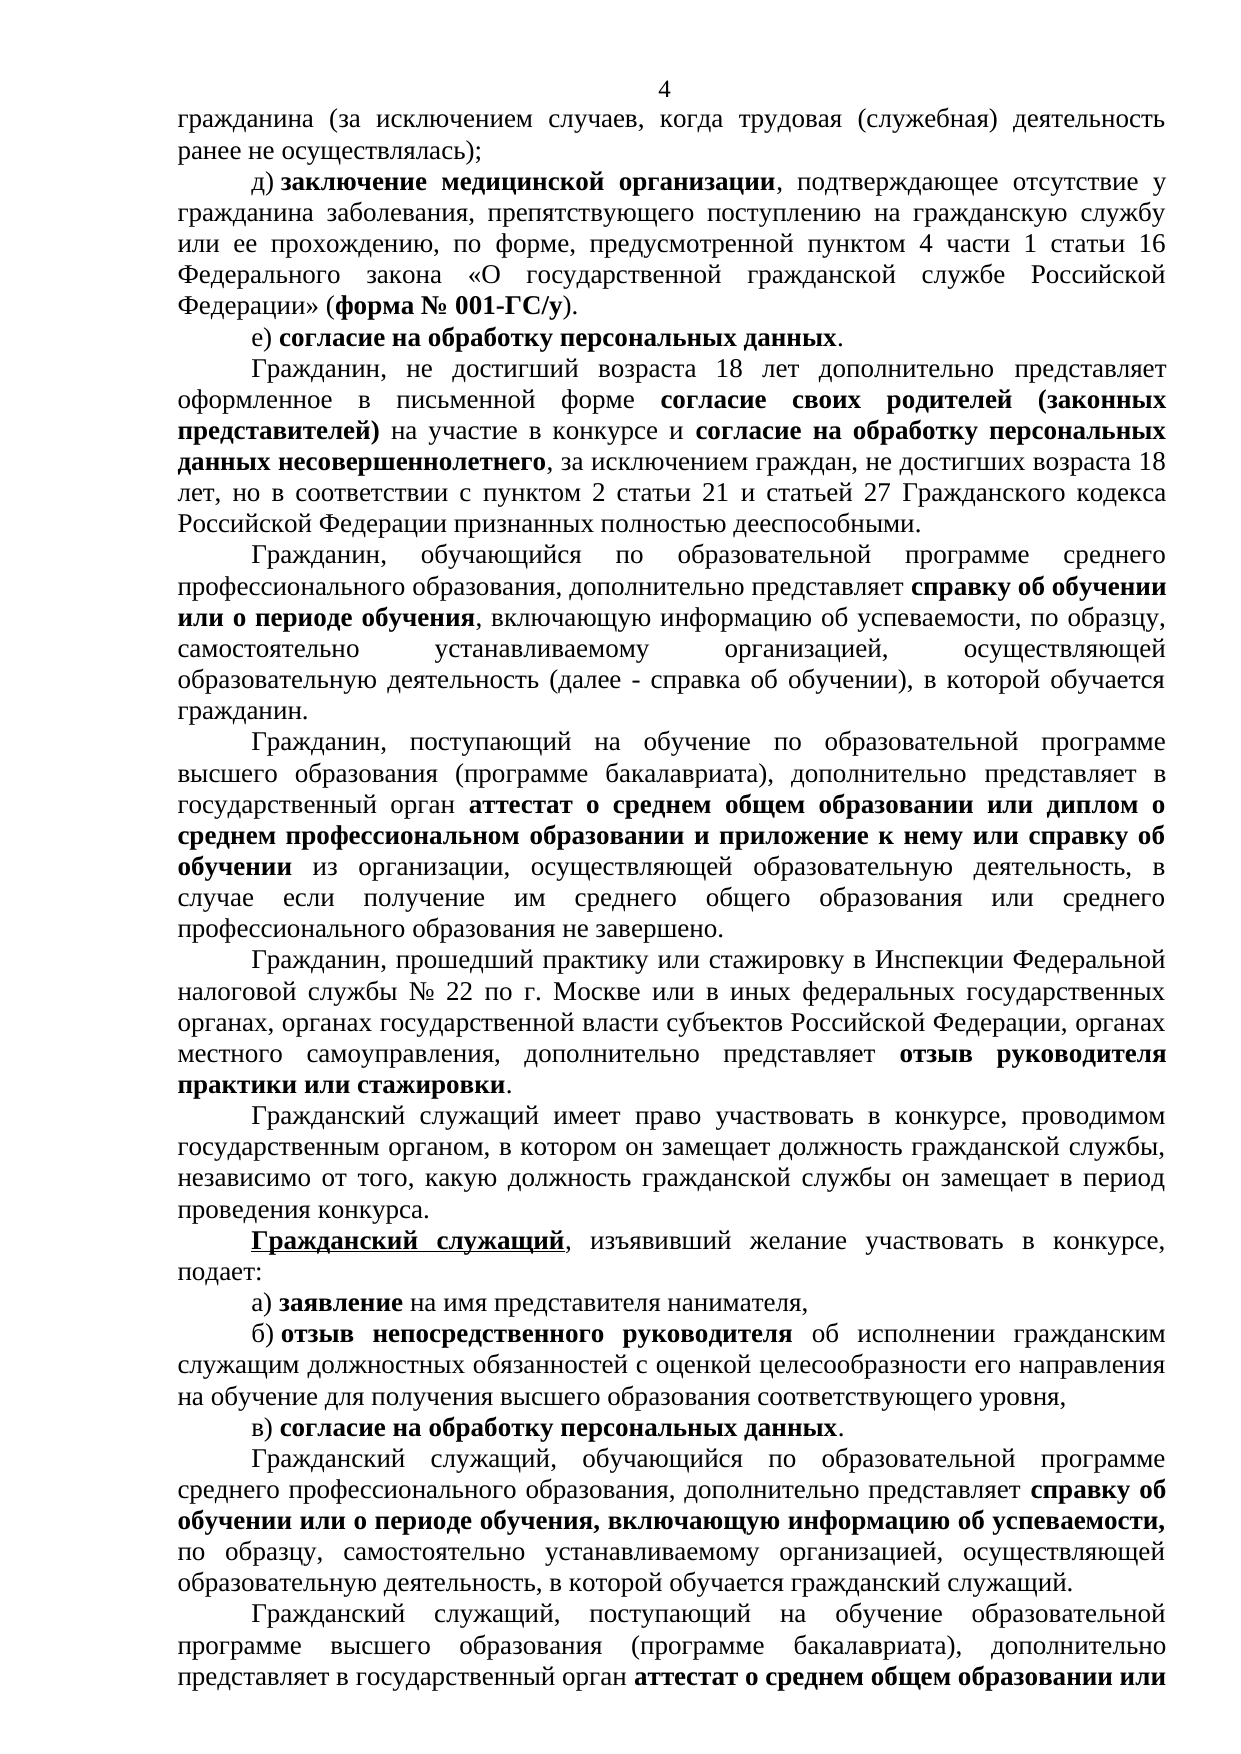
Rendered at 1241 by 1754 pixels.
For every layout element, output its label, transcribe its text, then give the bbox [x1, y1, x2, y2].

text Гражданин, обучающийся по образовательной программе среднего профессионального образования, дополнительно представляет справку об обучении или о периоде обучения, включающую информацию об успеваемости, по образцу, самостоятельно устанавливаемому организацией, осуществляющей образовательную деятельность (далее - справка об обучении), в которой обучается гражданин. [177, 539, 1167, 726]
text б) отзыв непосредственного руководителя об исполнении гражданским служащим должностных обязанностей с оценкой целесообразности его направления на обучение для получения высшего образования соответствующего уровня, [177, 1317, 1166, 1411]
text Гражданин, поступающий на обучение по образовательной программе высшего образования (программе бакалавриата), дополнительно представляет в государственный орган аттестат о среднем общем образовании или диплом о среднем профессиональном образовании и приложение к нему или справку об обучении из организации, осуществляющей образовательную деятельность, в случае если получение им среднего общего образования или среднего профессионального образования не завершено. [177, 726, 1167, 943]
text Гражданин, прошедший практику или стажировку в Инспекции Федеральной налоговой службы № 22 по г. Москве или в иных федеральных государственных органах, органах государственной власти субъектов Российской Федерации, органах местного самоуправления, дополнительно представляет отзыв руководителя практики или стажировки. [177, 943, 1167, 1099]
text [177, 103, 1167, 165]
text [177, 1598, 1167, 1691]
text д) заключение медицинской организации, подтверждающее отсутствие у гражданина заболевания, препятствующего поступлению на гражданскую службу или ее прохождению, по форме, предусмотренной пунктом 4 части 1 статьи 16 Федерального закона «О государственной гражданской службе Российской Федерации» (форма № 001-ГС/у). [177, 165, 1167, 321]
text а) заявление на имя представителя нанимателя, [177, 1286, 1166, 1317]
text е) согласие на обработку персональных данных. [177, 321, 1167, 352]
text Гражданин, не достигший возраста 18 лет дополнительно представляет оформленное в письменной форме согласие своих родителей (законных представителей) на участие в конкурсе и согласие на обработку персональных данных несовершеннолетнего, за исключением граждан, не достигших возраста 18 лет, но в соответствии с пунктом 2 статьи 21 и статьей 27 Гражданского кодекса Российской Федерации признанных полностью дееспособными. [177, 352, 1167, 539]
text Гражданский служащий, изъявивший желание участвовать в конкурсе, подает: [177, 1224, 1166, 1286]
text Гражданский служащий, обучающийся по образовательной программе среднего профессионального образования, дополнительно представляет справку об обучении или о периоде обучения, включающую информацию об успеваемости, по образцу, самостоятельно устанавливаемому организацией, осуществляющей образовательную деятельность, в которой обучается гражданский служащий. [177, 1442, 1166, 1598]
text в) согласие на обработку персональных данных. [177, 1411, 1166, 1442]
text Гражданский служащий имеет право участвовать в конкурсе, проводимом государственным органом, в котором он замещает должность гражданской службы, независимо от того, какую должность гражданской службы он замещает в период проведения конкурса. [177, 1099, 1166, 1224]
